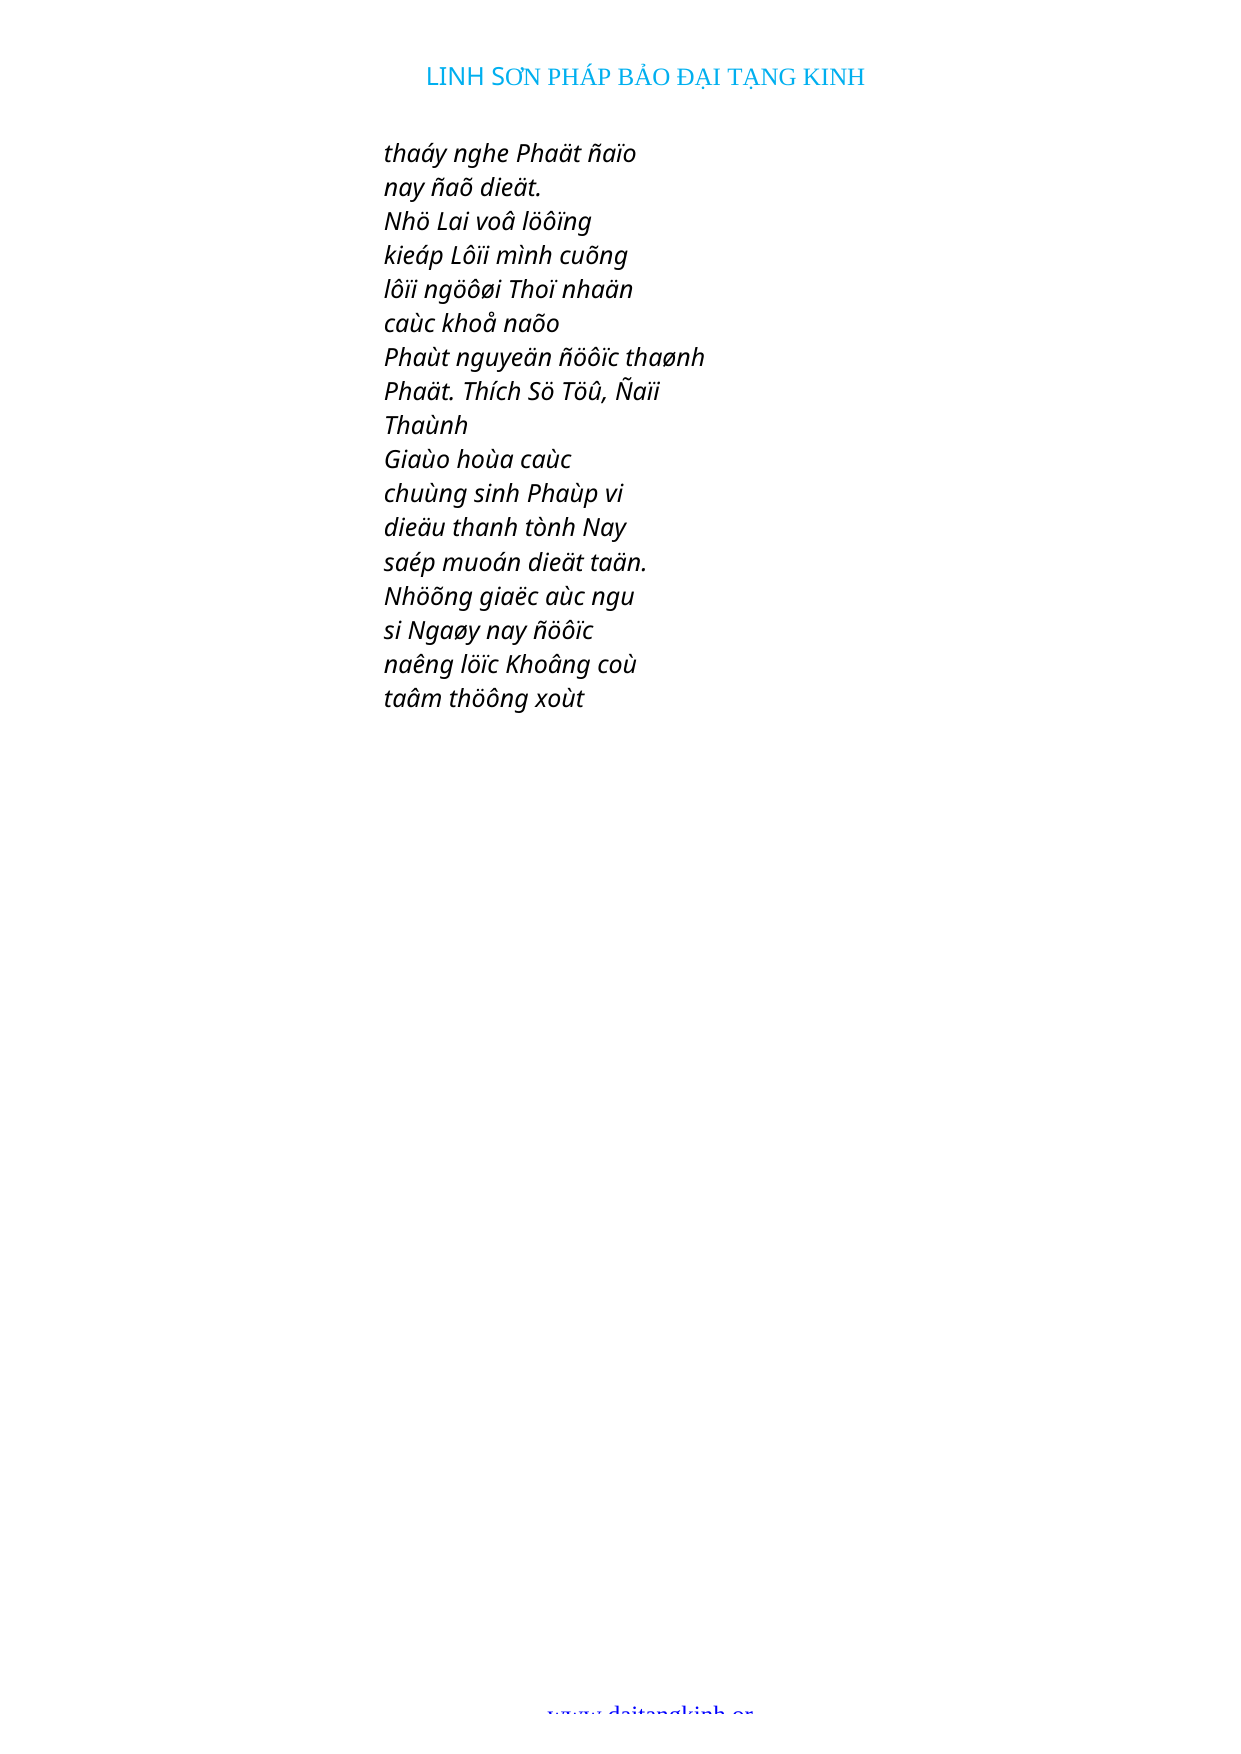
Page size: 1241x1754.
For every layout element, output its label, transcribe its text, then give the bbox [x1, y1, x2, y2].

text Nhö Lai voâ löôïng kieáp Lôïi mình cuõng lôïi ngöôøi Thoï nhaän caùc khoå naõo [384, 203, 643, 340]
text Phaùt nguyeän ñöôïc thaønh Phaät. Thích Sö Töû, Ñaïi Thaùnh [384, 340, 749, 442]
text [384, 135, 658, 203]
text Giaùo hoùa caùc chuùng sinh Phaùp vi dieäu thanh tònh Nay saép muoán dieät taän. Nhöõng giaëc aùc ngu si Ngaøy nay ñöôïc naêng löïc Khoâng coù taâm thöông xoùt [384, 442, 650, 714]
